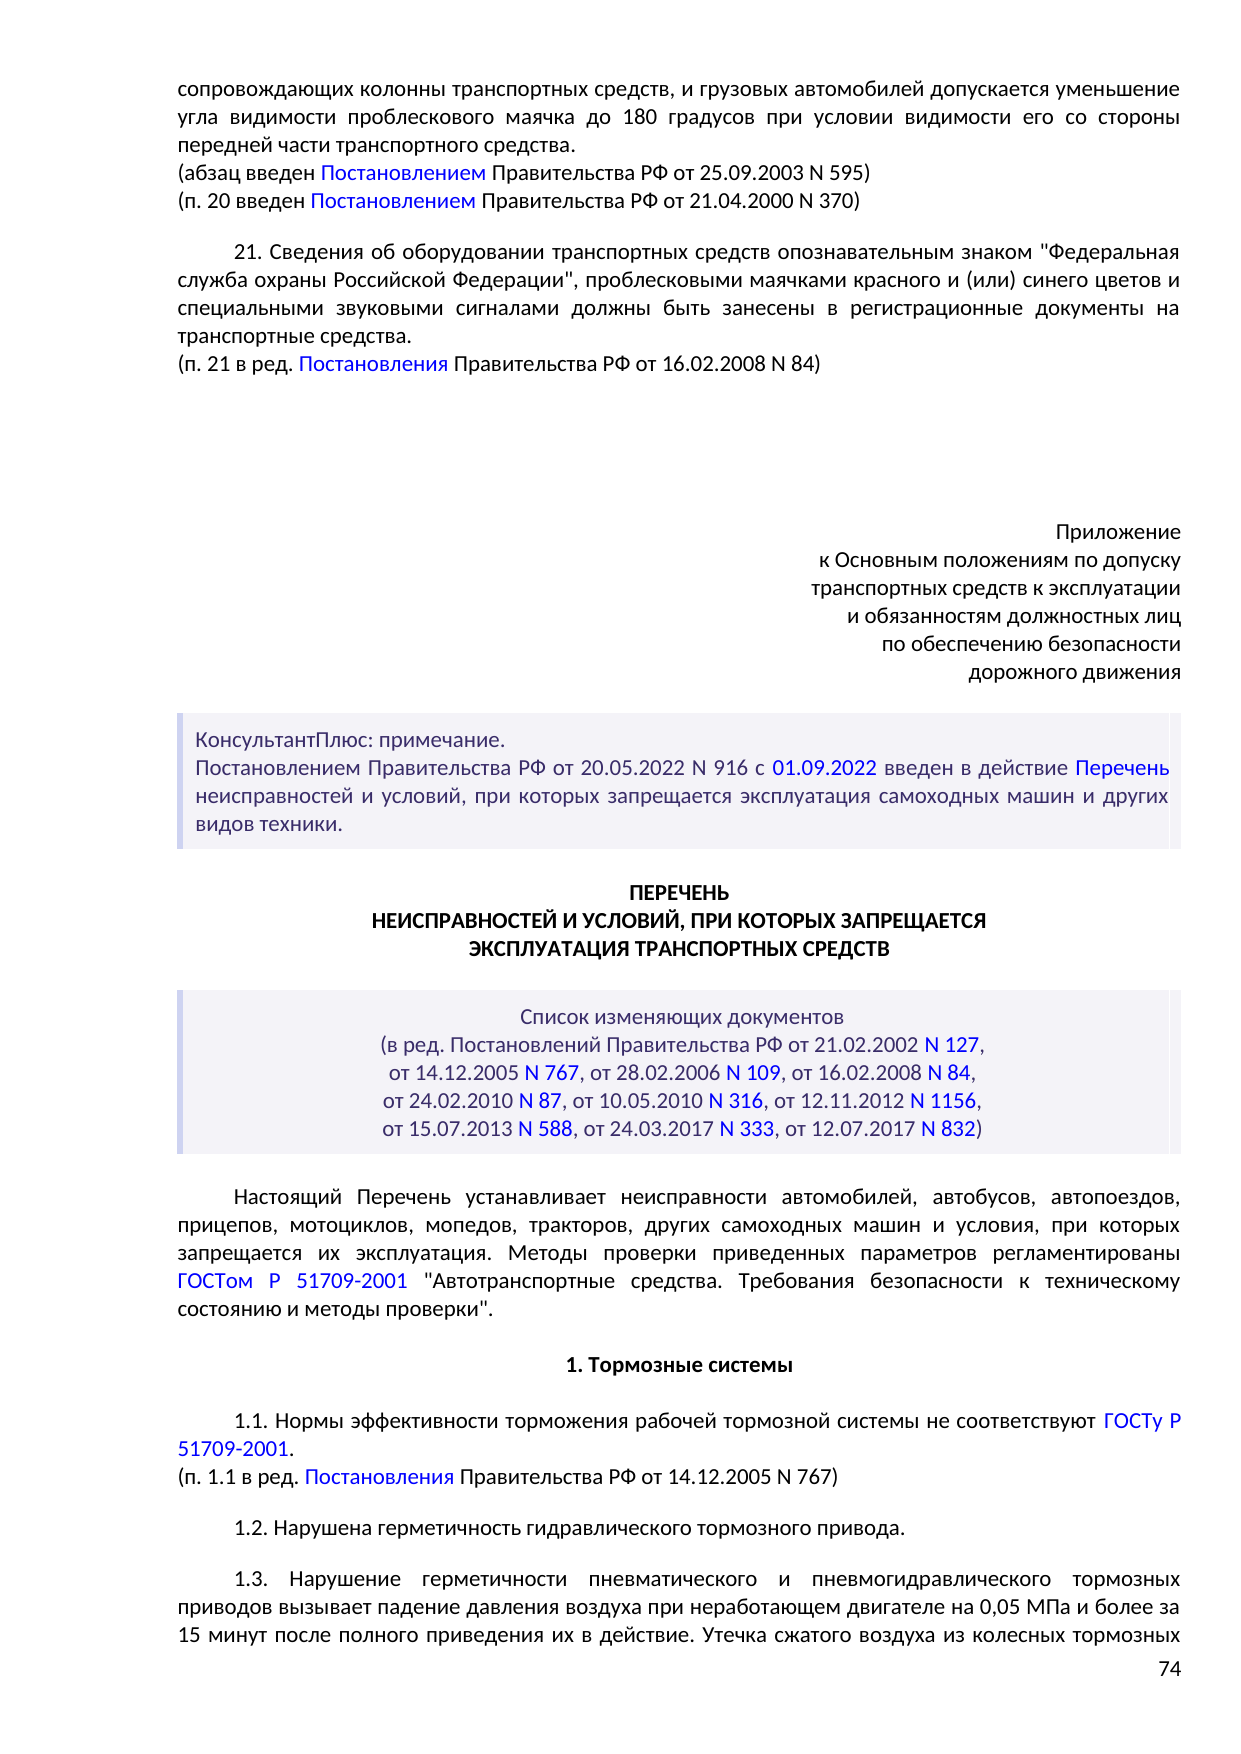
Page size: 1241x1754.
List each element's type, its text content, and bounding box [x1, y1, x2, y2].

table_header [1170, 990, 1181, 1154]
text (п. 20 введен Постановлением Правительства РФ от 21.04.2000 N 370) [177, 186, 1181, 214]
text и обязанностям должностных лиц [177, 601, 1181, 629]
title ПЕРЕЧЕНЬ [177, 878, 1181, 906]
text Приложение [177, 517, 1181, 545]
text (абзац введен Постановлением Правительства РФ от 25.09.2003 N 595) [177, 158, 1181, 186]
text (п. 21 в ред. Постановления Правительства РФ от 16.02.2008 N 84) [177, 349, 1181, 377]
text транспортных средств к эксплуатации [177, 573, 1181, 601]
text 1.1. Нормы эффективности торможения рабочей тормозной системы не соответствуют ГОСТу Р 51709-2001. [177, 1406, 1181, 1462]
text (п. 1.1 в ред. Постановления Правительства РФ от 14.12.2005 N 767) [177, 1462, 1181, 1490]
text 1.2. Нарушена герметичность гидравлического тормозного привода. [177, 1513, 1181, 1541]
title ЭКСПЛУАТАЦИЯ ТРАНСПОРТНЫХ СРЕДСТВ [177, 934, 1181, 962]
text по обеспечению безопасности [177, 629, 1181, 657]
text к Основным положениям по допуску [177, 545, 1181, 573]
text 21. Сведения об оборудовании транспортных средств опознавательным знаком "Федеральная служба охраны Российской Федерации", проблесковыми маячками красного и (или) синего цветов и специальными звуковыми сигналами должны быть занесены в регистрационные документы на транспортные средства. [177, 237, 1181, 349]
table_header [183, 713, 195, 849]
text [177, 1564, 1181, 1648]
table_header [177, 990, 183, 1154]
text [177, 74, 1181, 158]
text дорожного движения [177, 657, 1181, 685]
text Настоящий Перечень устанавливает неисправности автомобилей, автобусов, автопоездов, прицепов, мотоциклов, мопедов, тракторов, других самоходных машин и условия, при которых запрещается их эксплуатация. Методы проверки приведенных параметров регламентированы ГОСТом Р 51709-2001 "Автотранспортные средства. Требования безопасности к техническому состоянию и методы проверки". [177, 1182, 1181, 1322]
table_header [183, 990, 195, 1154]
table_header Список изменяющих документов (в ред. Постановлений Правительства РФ от 21.02.2002 N 127, от 14.12.2005 N 767, от 28.02.2006 N 109, от 16.02.2008 N 84, от 24.02.2010 N 87, от 10.05.2010 N 316, от 12.11.2012 N 1156, от 15.07.2013 N 588, от 24.03.2017 N 333, от 12.07.2017 N 832) [195, 990, 1169, 1154]
table_header [177, 713, 183, 849]
title 1. Тормозные системы [177, 1350, 1181, 1378]
title НЕИСПРАВНОСТЕЙ И УСЛОВИЙ, ПРИ КОТОРЫХ ЗАПРЕЩАЕТСЯ [177, 906, 1181, 934]
table_header [1170, 713, 1181, 849]
table_header КонсультантПлюс: примечание. Постановлением Правительства РФ от 20.05.2022 N 916 с 01.09.2022 введен в действие Перечень неисправностей и условий, при которых запрещается эксплуатация самоходных машин и других видов техники. [195, 713, 1169, 849]
